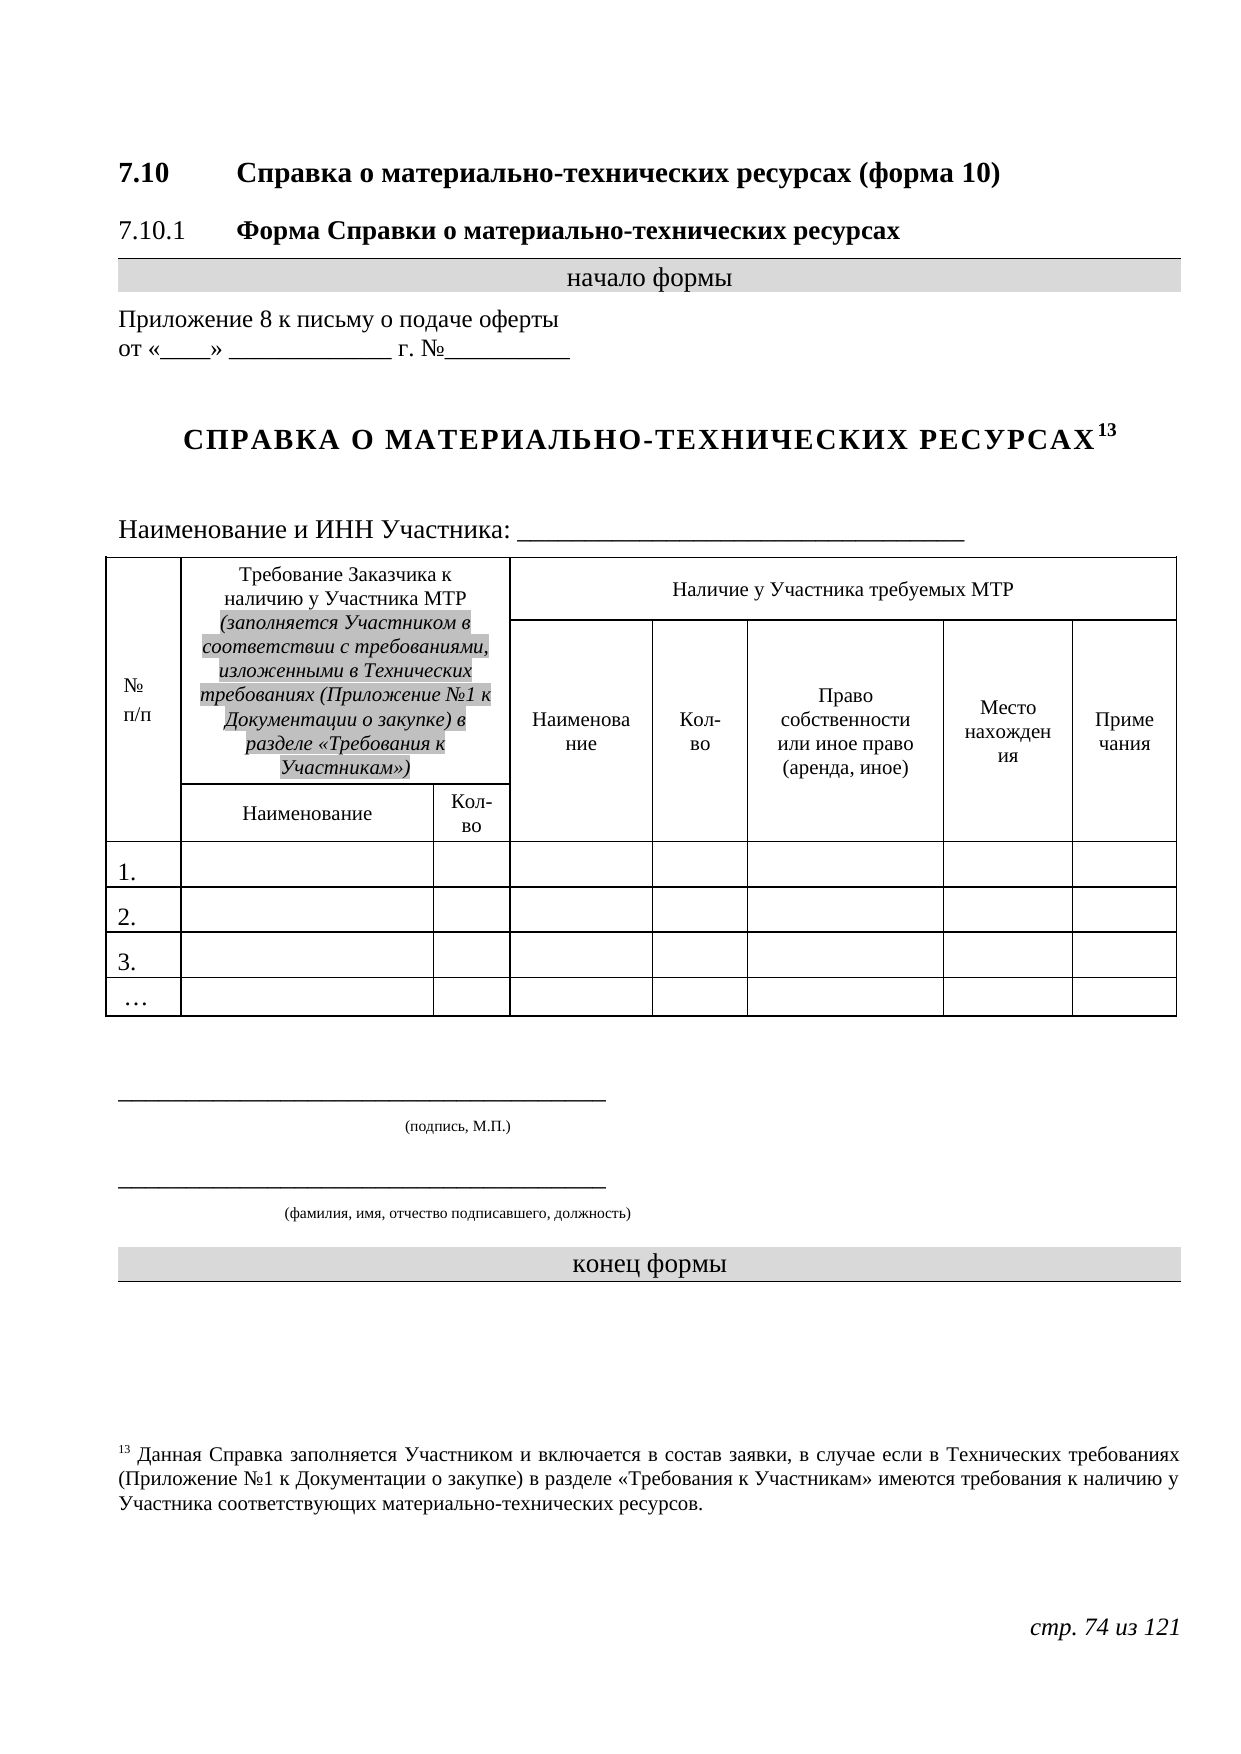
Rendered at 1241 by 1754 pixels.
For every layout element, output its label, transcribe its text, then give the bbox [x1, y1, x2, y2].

table_cell [182, 978, 433, 1015]
table_cell [653, 978, 747, 1015]
table_cell [748, 978, 943, 1015]
table_cell Кол-во [653, 621, 747, 841]
table_cell Наименование [511, 621, 652, 841]
table_cell [653, 888, 747, 931]
table_cell Наименование [182, 785, 433, 841]
text Справка о материально-технических ресурсах [118, 418, 1181, 457]
table_cell [511, 978, 652, 1015]
table_cell [182, 933, 433, 976]
text (фамилия, имя, отчество подписавшего, должность) [118, 1204, 797, 1235]
table_header № п/п [107, 558, 180, 841]
table_cell [182, 888, 433, 931]
table_cell Право собственности или иное право (аренда, иное) [748, 621, 943, 841]
table_cell [944, 933, 1072, 976]
table_cell [511, 933, 652, 976]
table_cell [107, 888, 180, 931]
table_cell [1073, 888, 1176, 931]
table_cell [1073, 842, 1176, 886]
table_cell [511, 888, 652, 931]
text (подпись, М.П.) [118, 1116, 797, 1148]
subtitle Справка о материально-технических ресурсах (форма 10) [118, 156, 1181, 189]
table_cell [748, 933, 943, 976]
table_cell [434, 933, 509, 976]
text ____________________________________ [118, 1073, 1181, 1104]
text Форма Справки о материально-технических ресурсах [118, 214, 1181, 245]
table_cell [944, 888, 1072, 931]
table_cell Место нахождения [944, 621, 1072, 841]
table_cell [944, 978, 1072, 1015]
text начало формы [118, 259, 1181, 292]
table_header Требование Заказчика к наличию у Участника МТР (заполняется Участником в соответствии с требованиями, изложенными в Технических требованиях (Приложение №1 к Документации о закупке) в разделе «Требования к Участникам») [182, 558, 509, 783]
table_cell Кол-во [434, 785, 509, 841]
table_cell [107, 933, 180, 976]
table_cell [653, 933, 747, 976]
table_cell [434, 842, 509, 886]
table_cell [434, 888, 509, 931]
table_cell Примечания [1073, 621, 1176, 841]
table_header Наличие у Участника требуемых МТР [511, 558, 1176, 619]
table_cell [107, 842, 180, 886]
table_cell [653, 842, 747, 886]
table_cell [182, 842, 433, 886]
text Приложение 8 к письму о подаче оферты от «____» _____________ г. №__________ [118, 304, 1181, 362]
text конец формы [118, 1247, 1181, 1281]
table_cell … [107, 978, 180, 1015]
text ____________________________________ [118, 1160, 1181, 1191]
table_cell [1073, 933, 1176, 976]
table_cell [944, 842, 1072, 886]
table_cell [748, 888, 943, 931]
text Наименование и ИНН Участника: _________________________________ [118, 513, 1181, 544]
table_cell [1073, 978, 1176, 1015]
table_cell [434, 978, 509, 1015]
table_cell [511, 842, 652, 886]
table_cell [748, 842, 943, 886]
